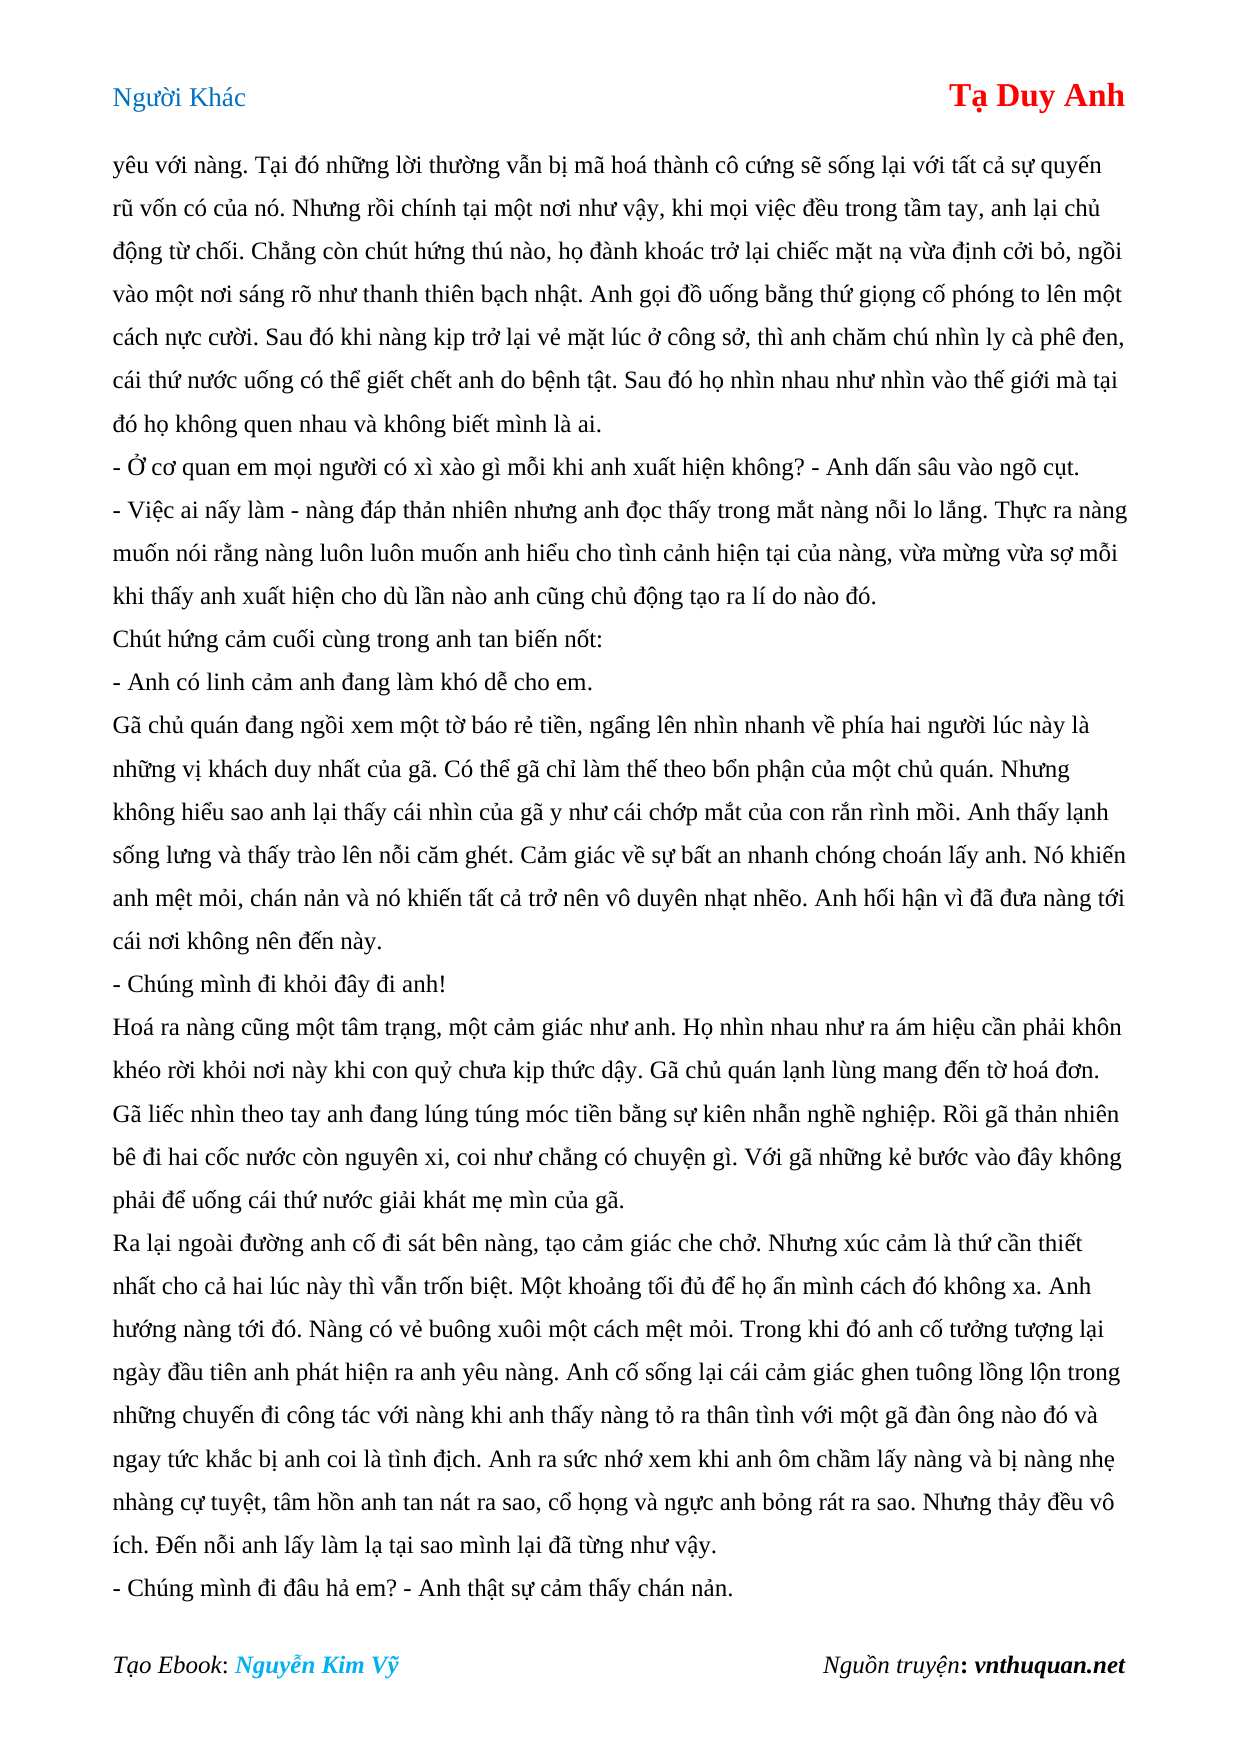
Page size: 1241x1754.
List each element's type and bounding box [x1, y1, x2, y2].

text [112, 150, 1128, 1602]
